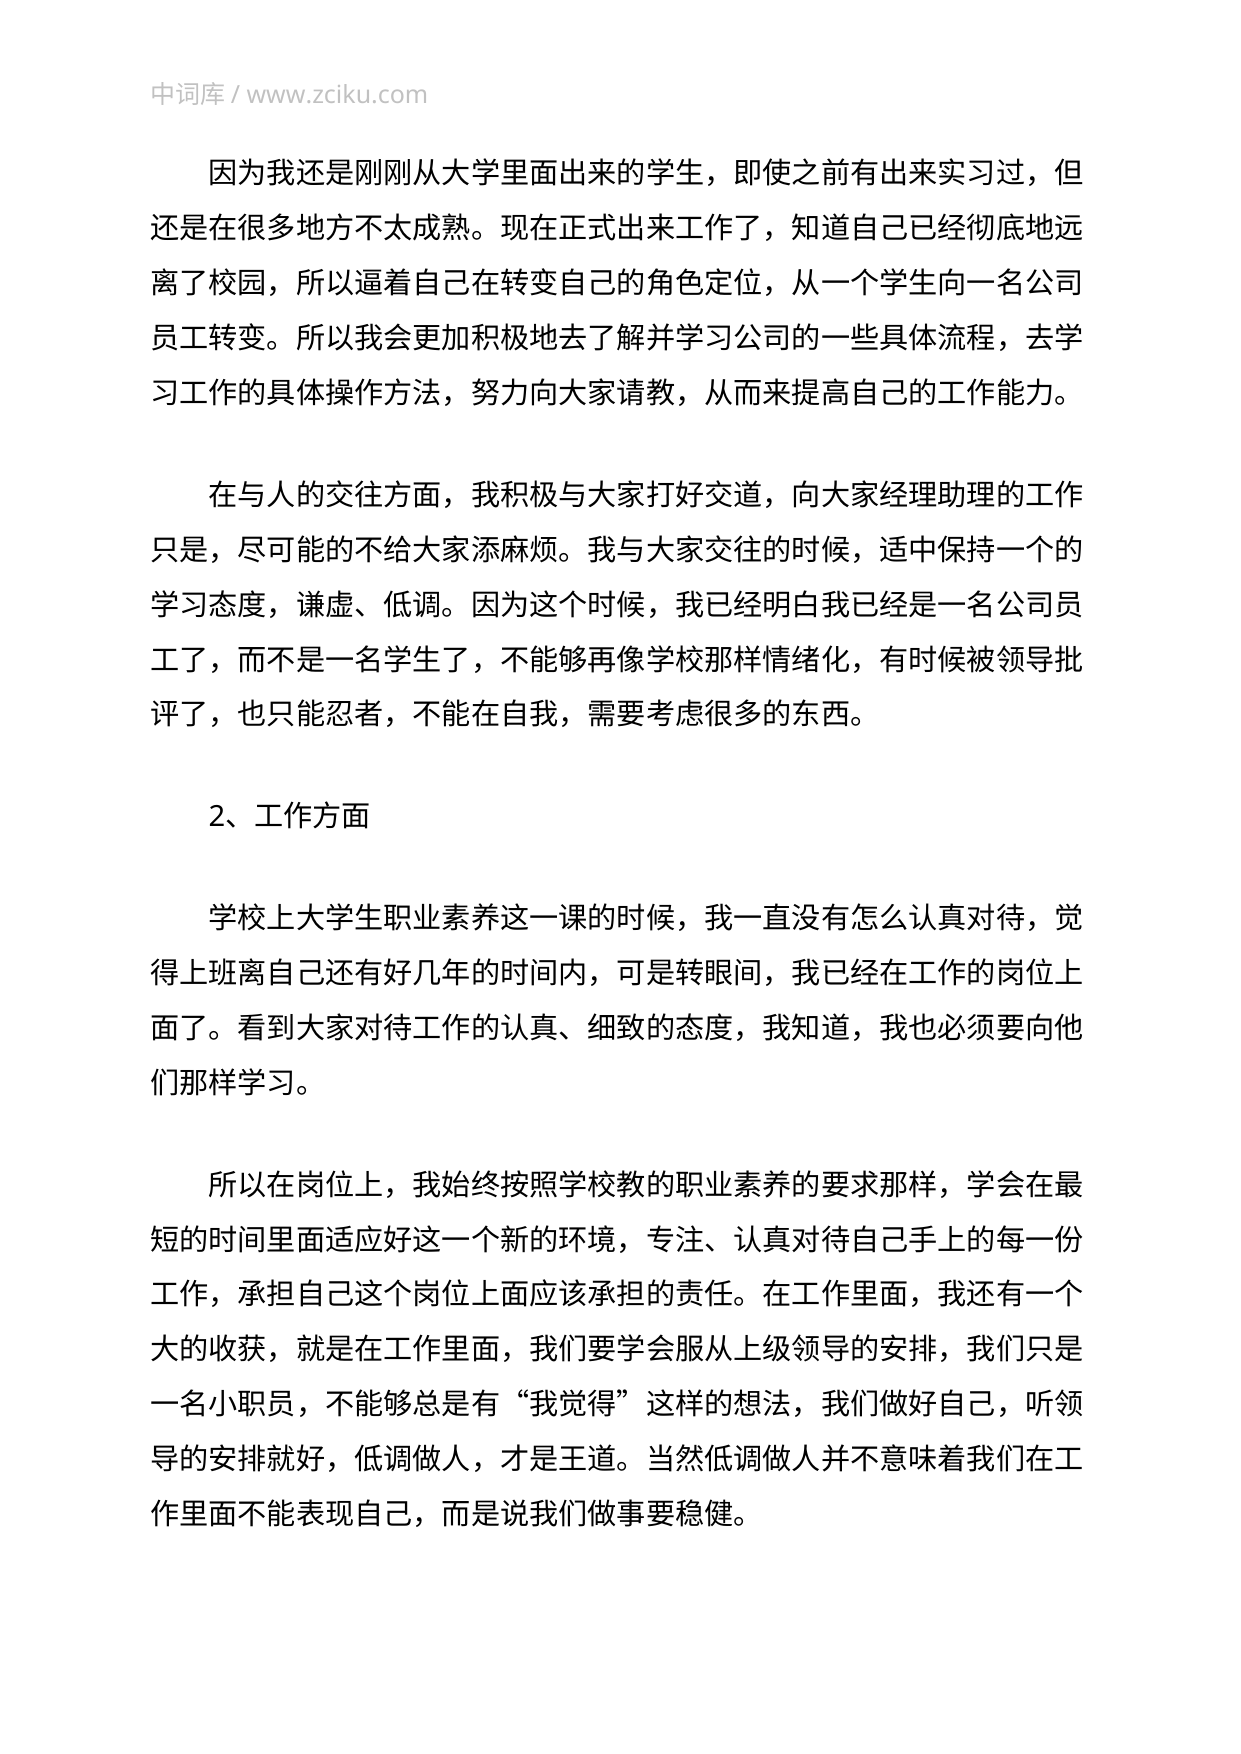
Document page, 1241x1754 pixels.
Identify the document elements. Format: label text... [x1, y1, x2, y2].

text 学校上大学生职业素养这一课的时候，我一直没有怎么认真对待，觉得上班离自己还有好几年的时间内，可是转眼间，我已经在工作的岗位上面了。看到大家对待工作的认真、细致的态度，我知道，我也必须要向他们那样学习。 [150, 895, 1090, 1102]
text 在与人的交往方面，我积极与大家打好交道，向大家经理助理的工作只是，尽可能的不给大家添麻烦。我与大家交往的时候，适中保持一个的学习态度，谦虚、低调。因为这个时候，我已经明白我已经是一名公司员工了，而不是一名学生了，不能够再像学校那样情绪化，有时候被领导批评了，也只能忍者，不能在自我，需要考虑很多的东西。 [150, 471, 1090, 733]
text 2、工作方面 [150, 793, 1090, 835]
text 因为我还是刚刚从大学里面出来的学生，即使之前有出来实习过，但还是在很多地方不太成熟。现在正式出来工作了，知道自己已经彻底地远离了校园，所以逼着自己在转变自己的角色定位，从一个学生向一名公司员工转变。所以我会更加积极地去了解并学习公司的一些具体流程，去学习工作的具体操作方法，努力向大家请教，从而来提高自己的工作能力。 [150, 150, 1090, 412]
text 所以在岗位上，我始终按照学校教的职业素养的要求那样，学会在最短的时间里面适应好这一个新的环境，专注、认真对待自己手上的每一份工作，承担自己这个岗位上面应该承担的责任。在工作里面，我还有一个大的收获，就是在工作里面，我们要学会服从上级领导的安排，我们只是一名小职员，不能够总是有“我觉得”这样的想法，我们做好自己，听领导的安排就好，低调做人，才是王道。当然低调做人并不意味着我们在工作里面不能表现自己，而是说我们做事要稳健。 [150, 1161, 1090, 1533]
